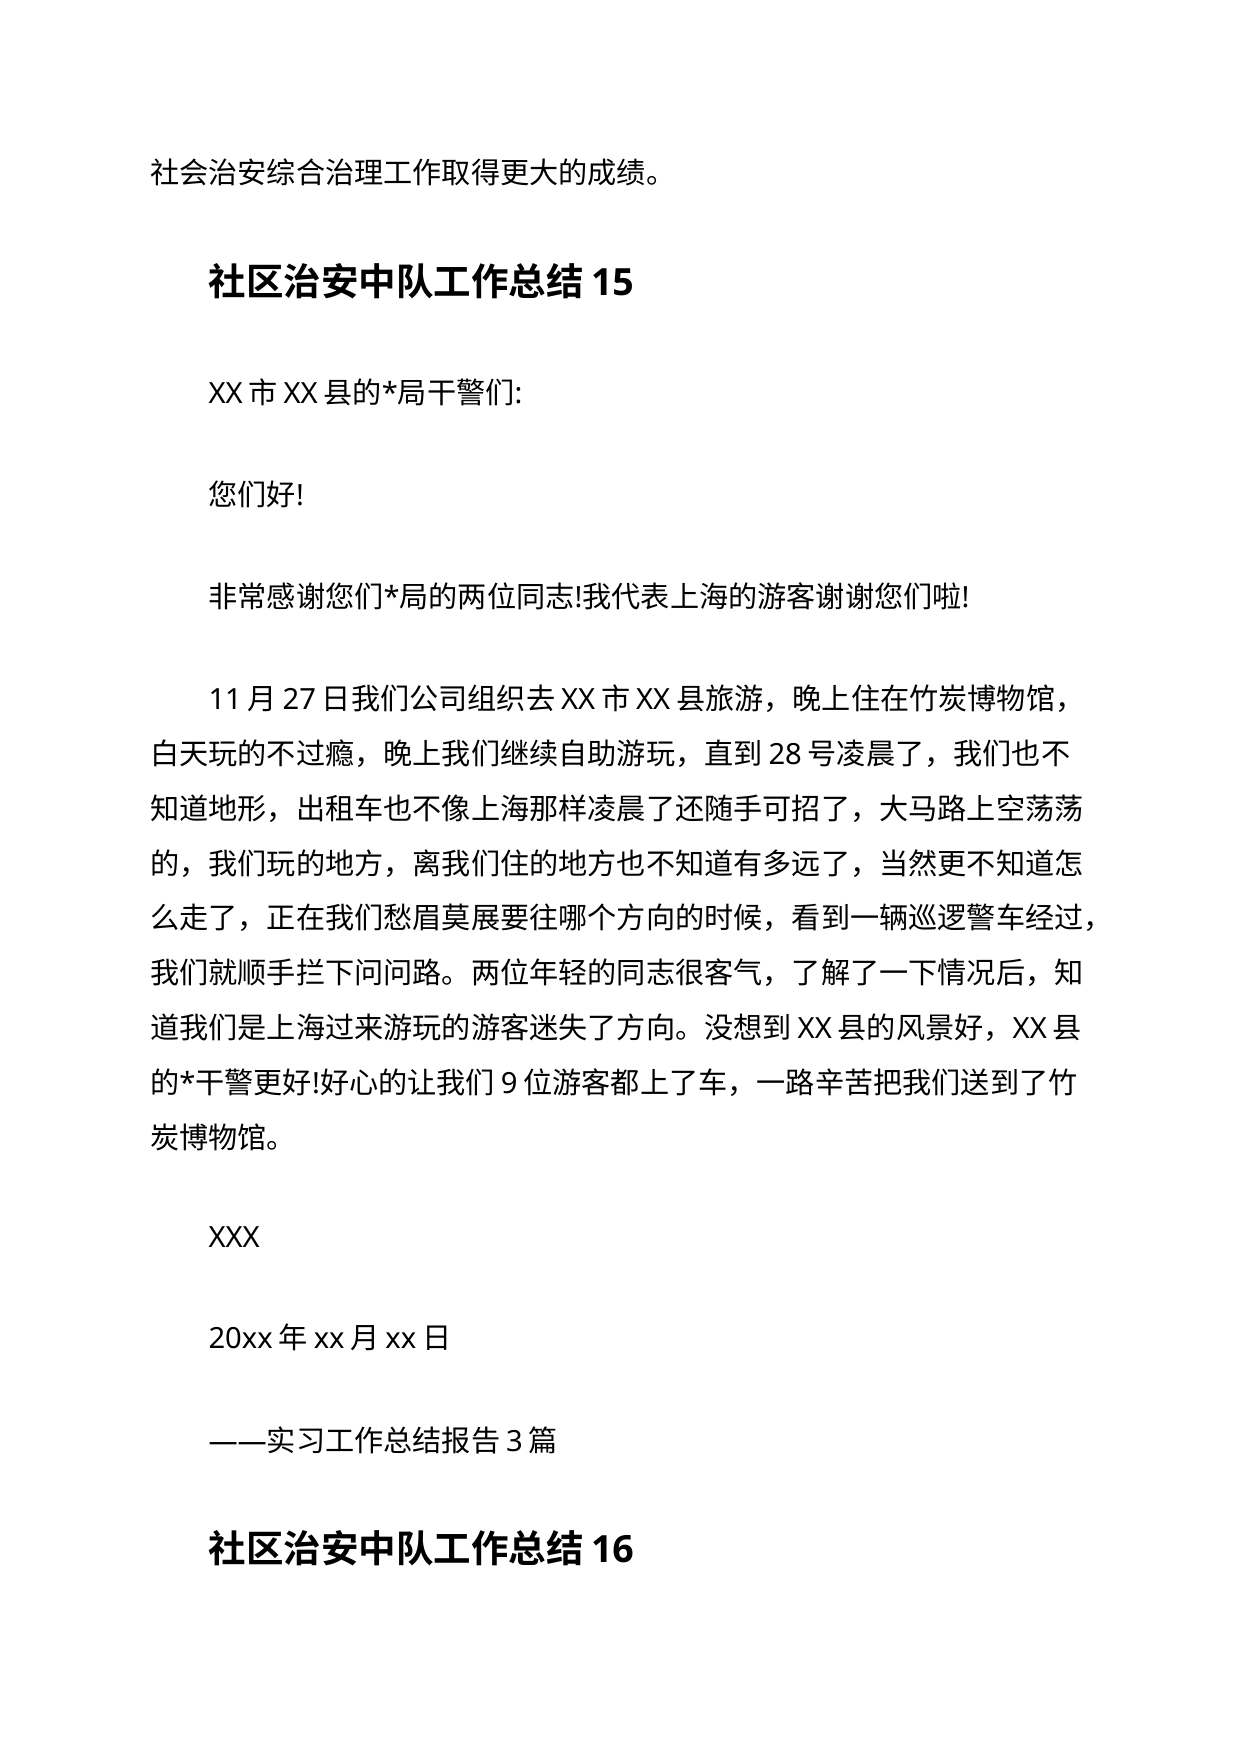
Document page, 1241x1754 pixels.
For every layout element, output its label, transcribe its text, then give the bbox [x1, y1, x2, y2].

text XXX [150, 1217, 1090, 1256]
text 20xx年xx月xx日 [150, 1315, 1090, 1357]
text 您们好! [150, 471, 1090, 514]
text 社区治安中队工作总结15 [150, 252, 1090, 306]
text 11月27日我们公司组织去XX市XX县旅游，晚上住在竹炭博物馆，白天玩的不过瘾，晚上我们继续自助游玩，直到28号凌晨了，我们也不知道地形，出租车也不像上海那样凌晨了还随手可招了，大马路上空荡荡的，我们玩的地方，离我们住的地方也不知道有多远了，当然更不知道怎么走了，正在我们愁眉莫展要往哪个方向的时候，看到一辆巡逻警车经过，我们就顺手拦下问问路。两位年轻的同志很客气，了解了一下情况后，知道我们是上海过来游玩的游客迷失了方向。没想到XX县的风景好，XX县的*干警更好!好心的让我们9位游客都上了车，一路辛苦把我们送到了竹炭博物馆。 [150, 675, 1090, 1157]
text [150, 150, 1090, 192]
text XX市XX县的*局干警们: [150, 369, 1090, 412]
text ——实习工作总结报告3篇 [150, 1417, 1090, 1459]
text 社区治安中队工作总结16 [150, 1519, 1090, 1573]
text 非常感谢您们*局的两位同志!我代表上海的游客谢谢您们啦! [150, 573, 1090, 616]
